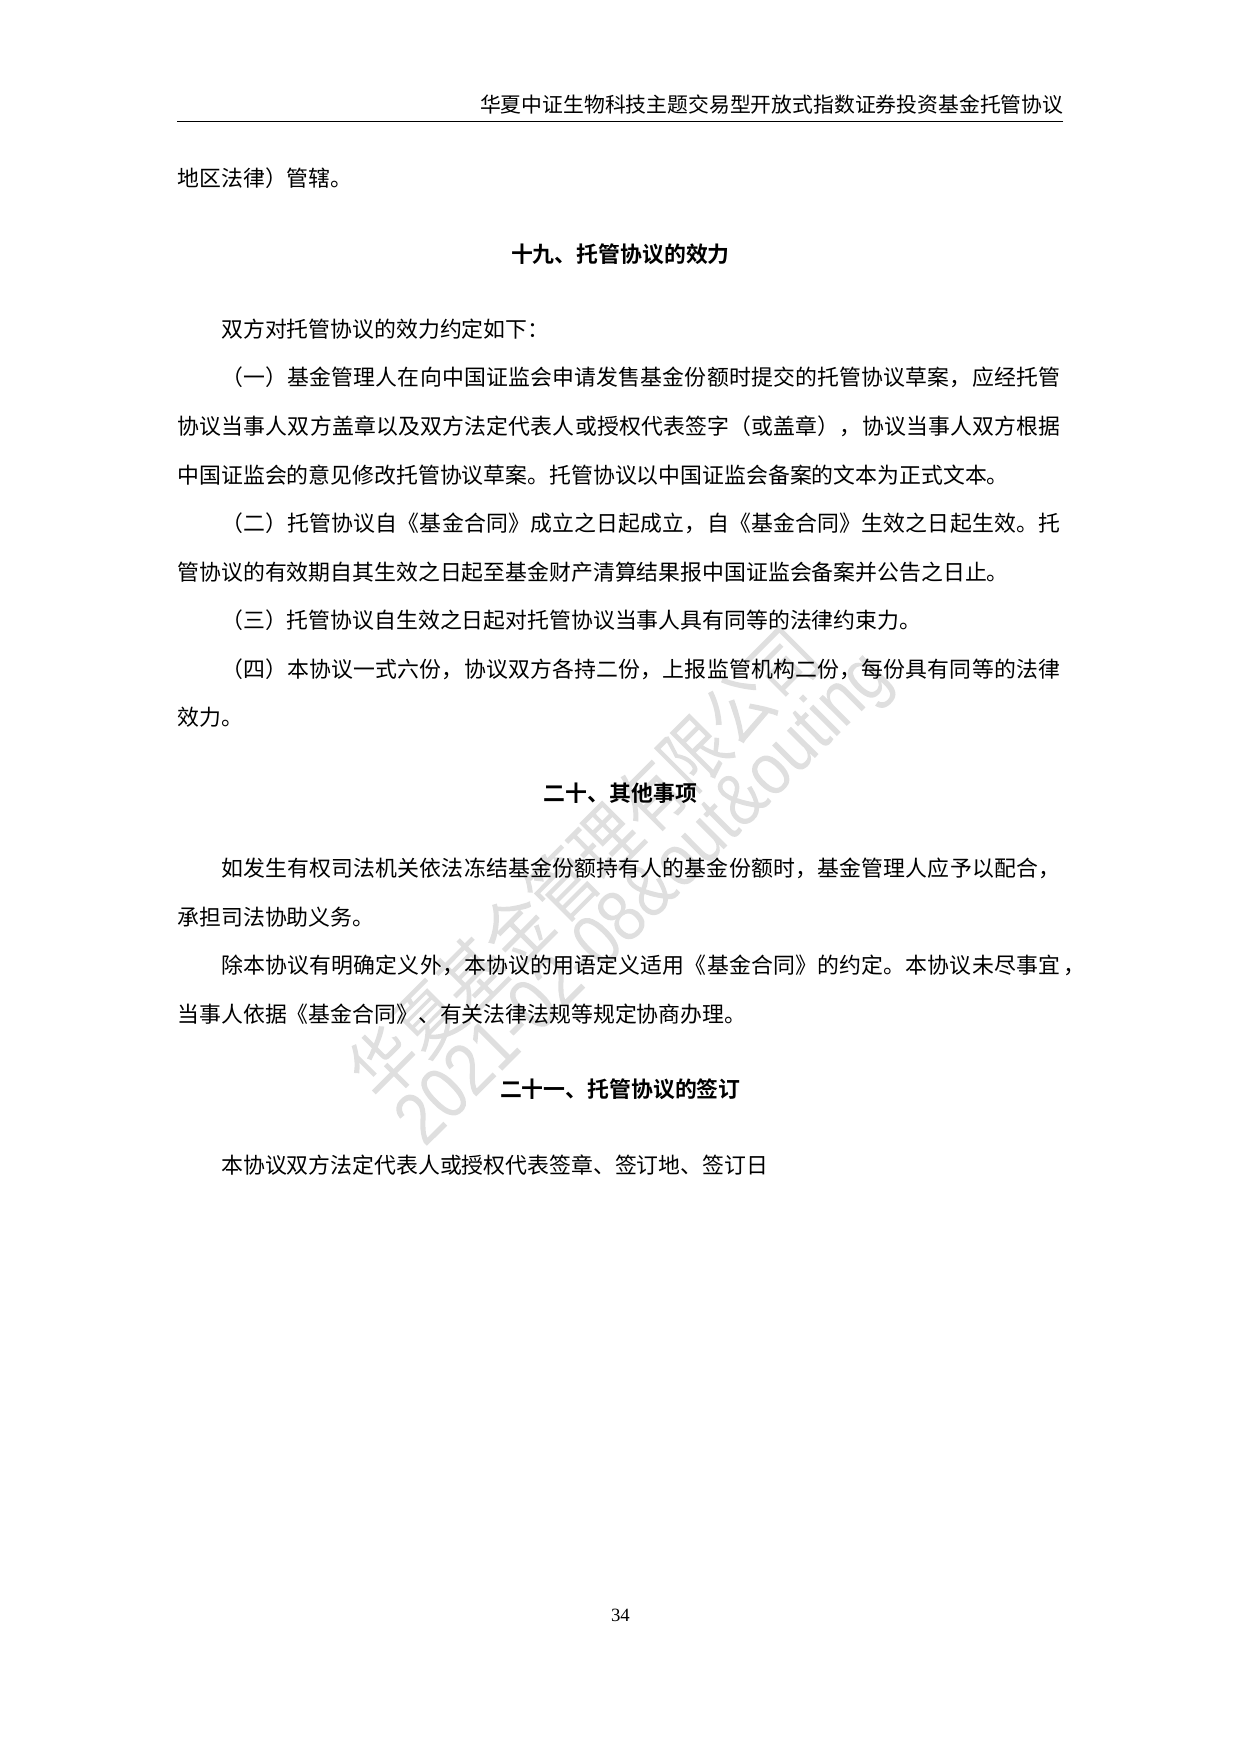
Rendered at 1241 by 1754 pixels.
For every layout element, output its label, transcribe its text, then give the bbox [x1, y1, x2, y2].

text （一）基金管理人在向中国证监会申请发售基金份额时提交的托管协议草案，应经托管协议当事人双方盖章以及双方法定代表人或授权代表签字（或盖章），协议当事人双方根据中国证监会的意见修改托管协议草案。托管协议以中国证监会备案的文本为正式文本。 [177, 360, 1063, 490]
subtitle 二十、其他事项 [177, 775, 1063, 808]
subtitle 十九、托管协议的效力 [177, 236, 1063, 269]
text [177, 161, 1063, 193]
subtitle 二十一、托管协议的签订 [177, 1072, 1063, 1104]
text （四）本协议一式六份，协议双方各持二份，上报监管机构二份，每份具有同等的法律效力。 [177, 651, 1063, 732]
text 除本协议有明确定义外，本协议的用语定义适用《基金合同》的约定。本协议未尽事宜，当事人依据《基金合同》、有关法律法规等规定协商办理。 [177, 948, 1063, 1029]
text 如发生有权司法机关依法冻结基金份额持有人的基金份额时，基金管理人应予以配合，承担司法协助义务。 [177, 851, 1063, 932]
text （二）托管协议自《基金合同》成立之日起成立，自《基金合同》生效之日起生效。托管协议的有效期自其生效之日起至基金财产清算结果报中国证监会备案并公告之日止。 [177, 506, 1063, 587]
text 双方对托管协议的效力约定如下： [177, 312, 1063, 344]
text （三）托管协议自生效之日起对托管协议当事人具有同等的法律约束力。 [177, 603, 1063, 635]
text 本协议双方法定代表人或授权代表签章、签订地、签订日 [177, 1147, 1063, 1180]
